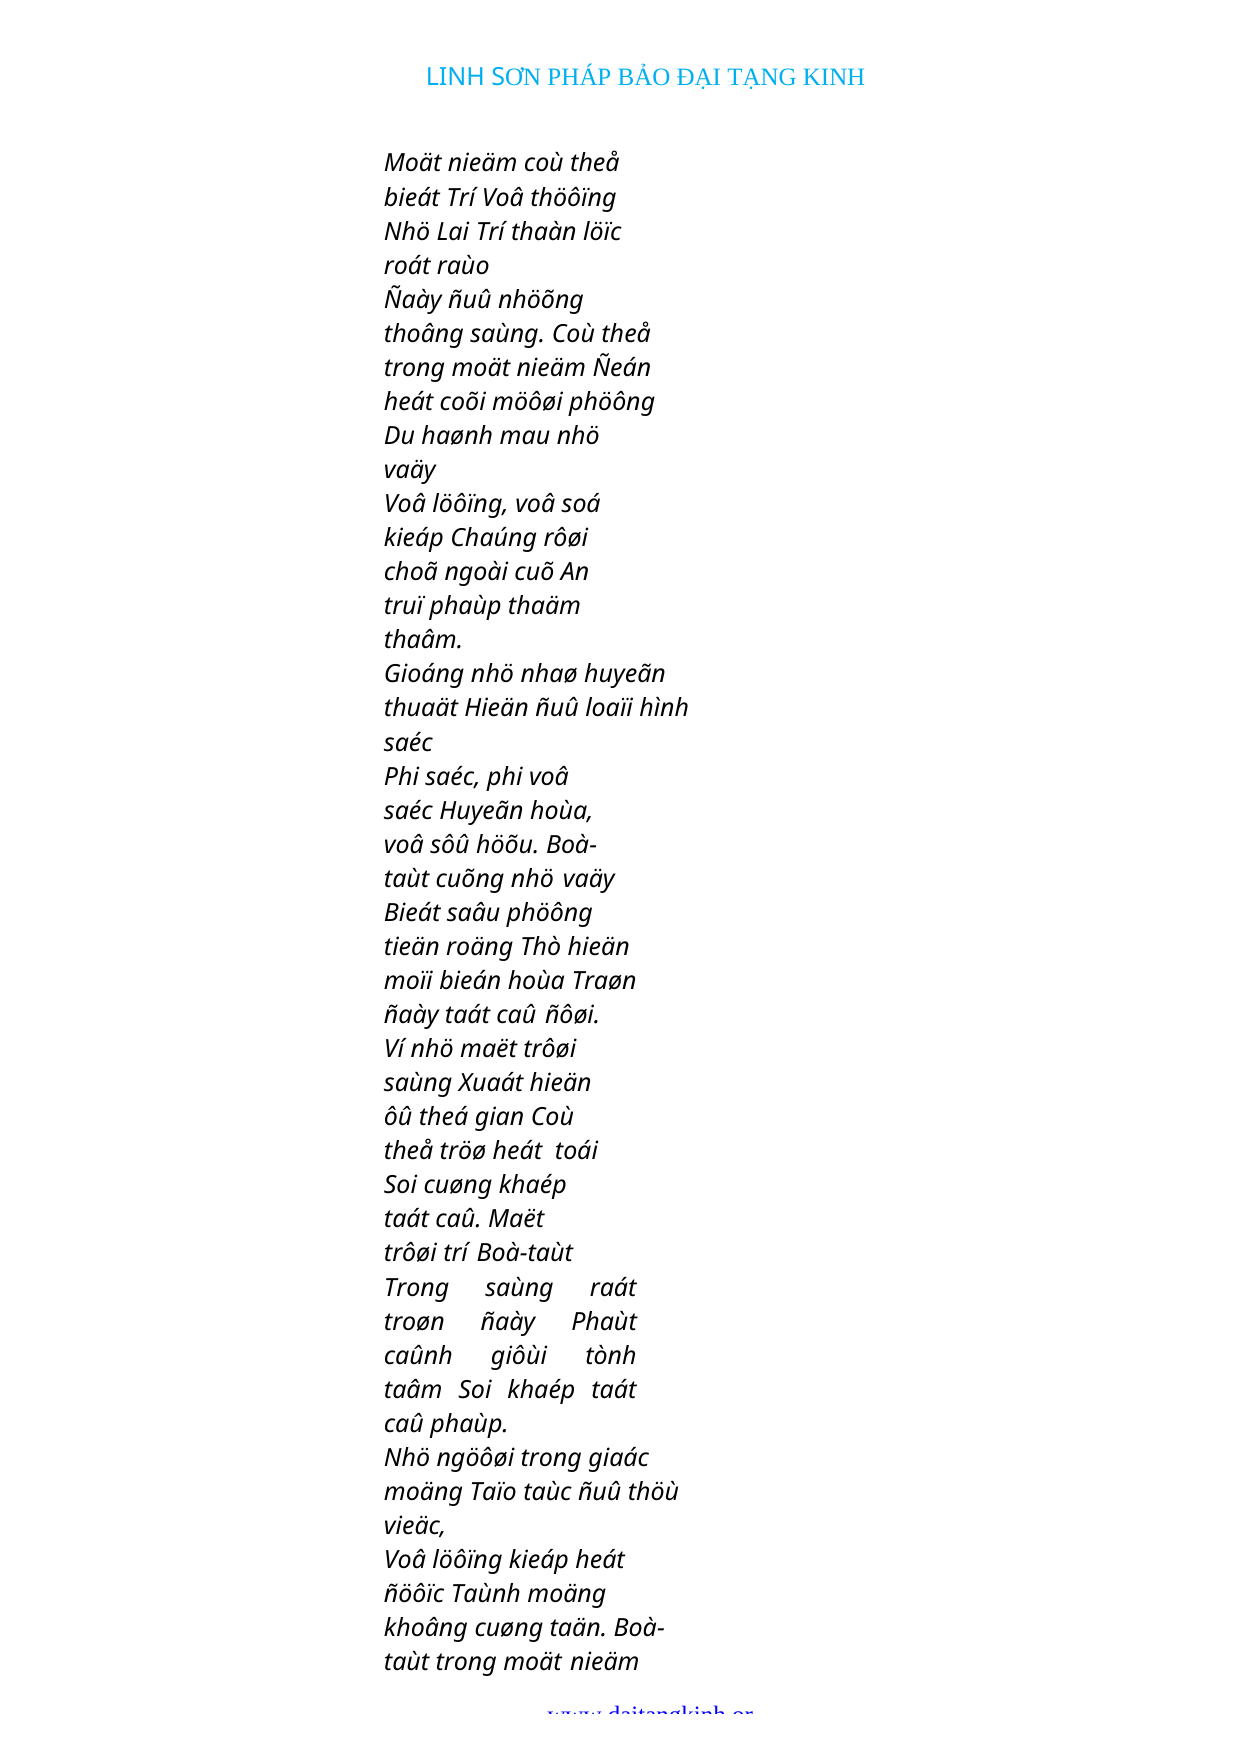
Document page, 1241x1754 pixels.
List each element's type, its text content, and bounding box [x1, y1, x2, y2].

text Ñaày ñuû nhöõng thoâng saùng. Coù theå trong moät nieäm Ñeán heát coõi möôøi phöông Du haønh mau nhö vaäy [384, 281, 659, 486]
text Trong saùng raát troøn ñaày Phaùt caûnh giôùi tònh taâm Soi khaép taát caû phaùp. [384, 1269, 636, 1439]
text Ví nhö maët trôøi saùng Xuaát hieän ôû theá gian Coù theå tröø heát toái Soi cuøng khaép taát caû. Maët trôøi trí Boà-taùt [384, 1031, 602, 1269]
text Nhö ngöôøi trong giaác moäng Taïo taùc ñuû thöù vieäc, [384, 1439, 695, 1542]
text Moät nieäm coù theå bieát Trí Voâ thöôïng Nhö Lai Trí thaàn löïc roát raùo [384, 145, 623, 281]
text Voâ löôïng, voâ soá kieáp Chaúng rôøi choã ngoài cuõ An truï phaùp thaäm thaâm. [384, 486, 633, 656]
text Bieát saâu phöông tieän roäng Thò hieän moïi bieán hoùa Traøn ñaày taát caû ñôøi. [384, 894, 655, 1031]
text Phi saéc, phi voâ saéc Huyeãn hoùa, voâ sôû höõu. Boà-taùt cuõng nhö vaäy [384, 758, 619, 894]
text Gioáng nhö nhaø huyeãn thuaät Hieän ñuû loaïi hình saéc [384, 656, 695, 758]
text Voâ löôïng kieáp heát ñöôïc Taùnh moäng khoâng cuøng taän. Boà-taùt trong moät nieäm [384, 1542, 677, 1678]
